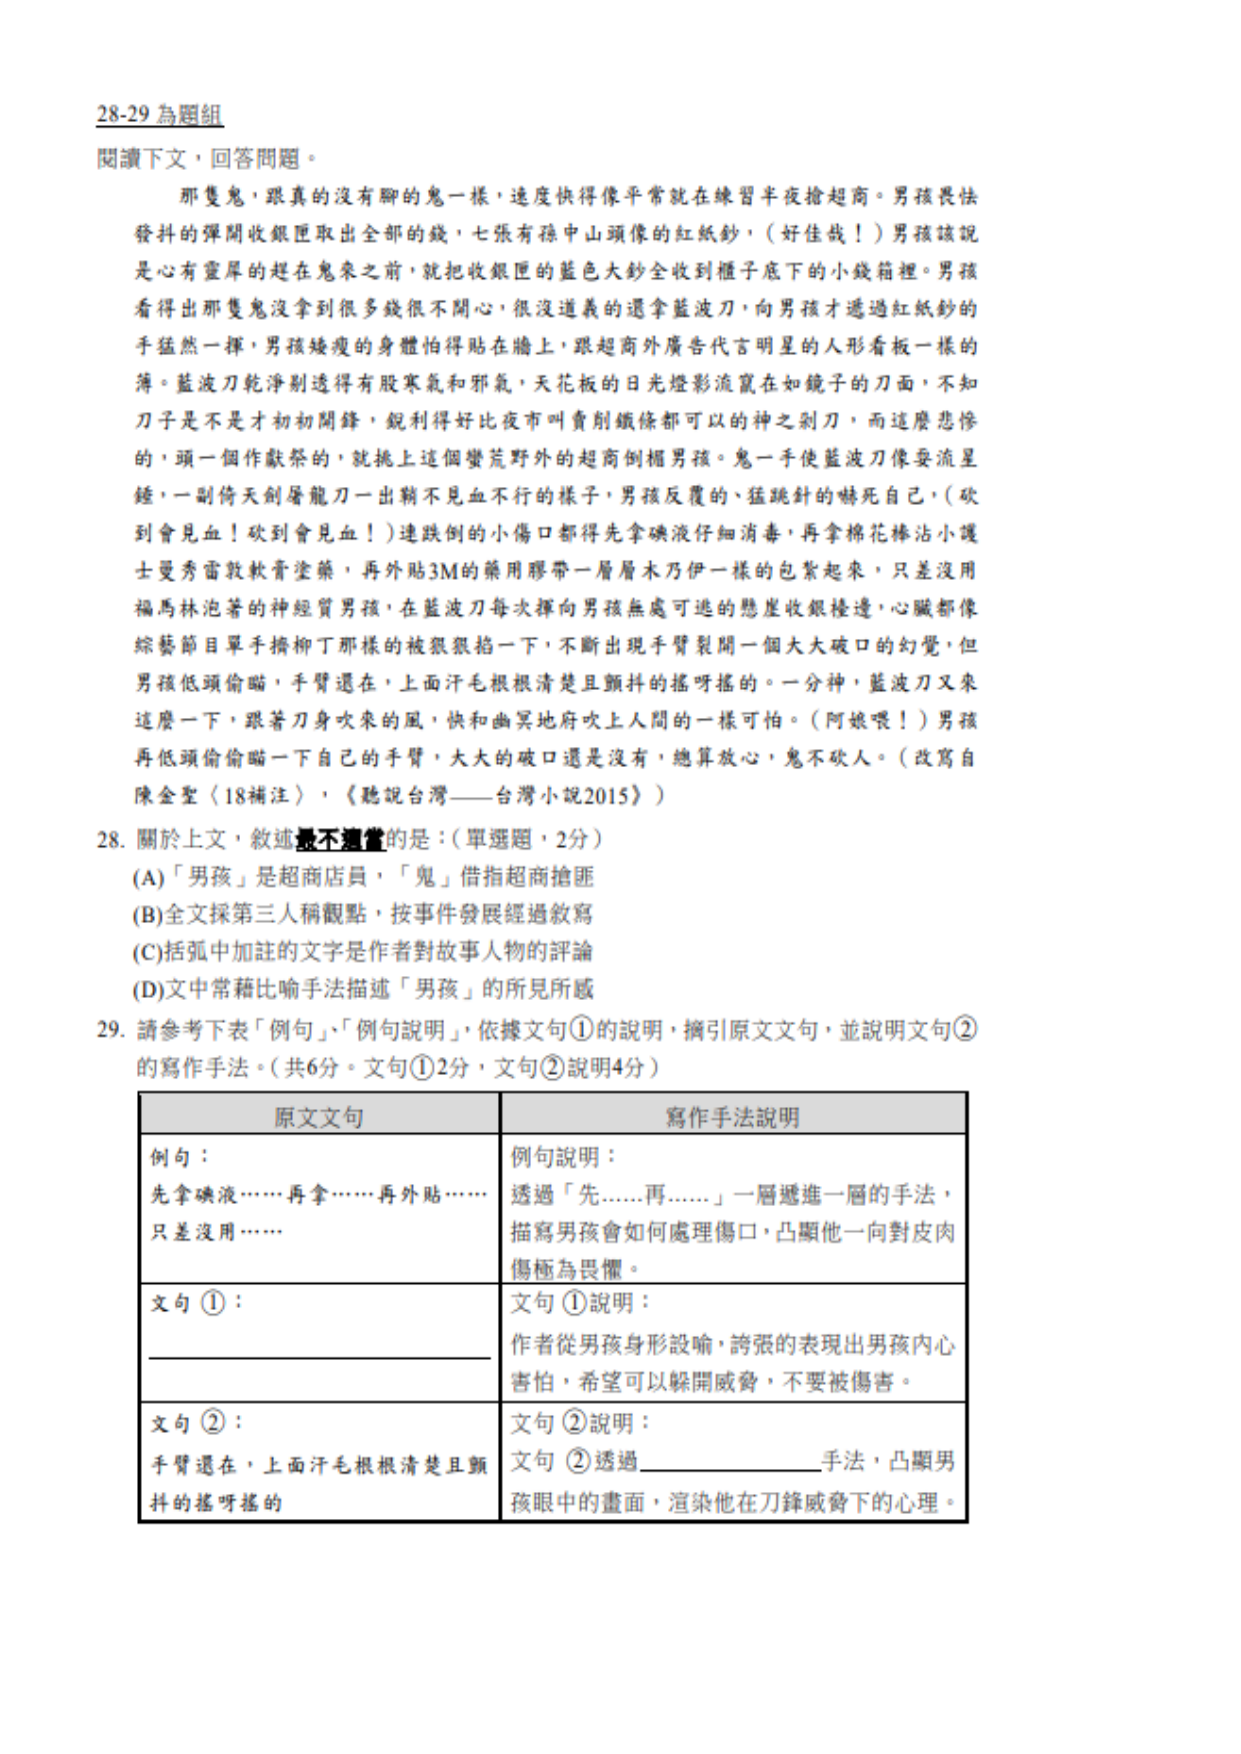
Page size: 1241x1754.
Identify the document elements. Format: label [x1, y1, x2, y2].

picture [75, 90, 1053, 1552]
